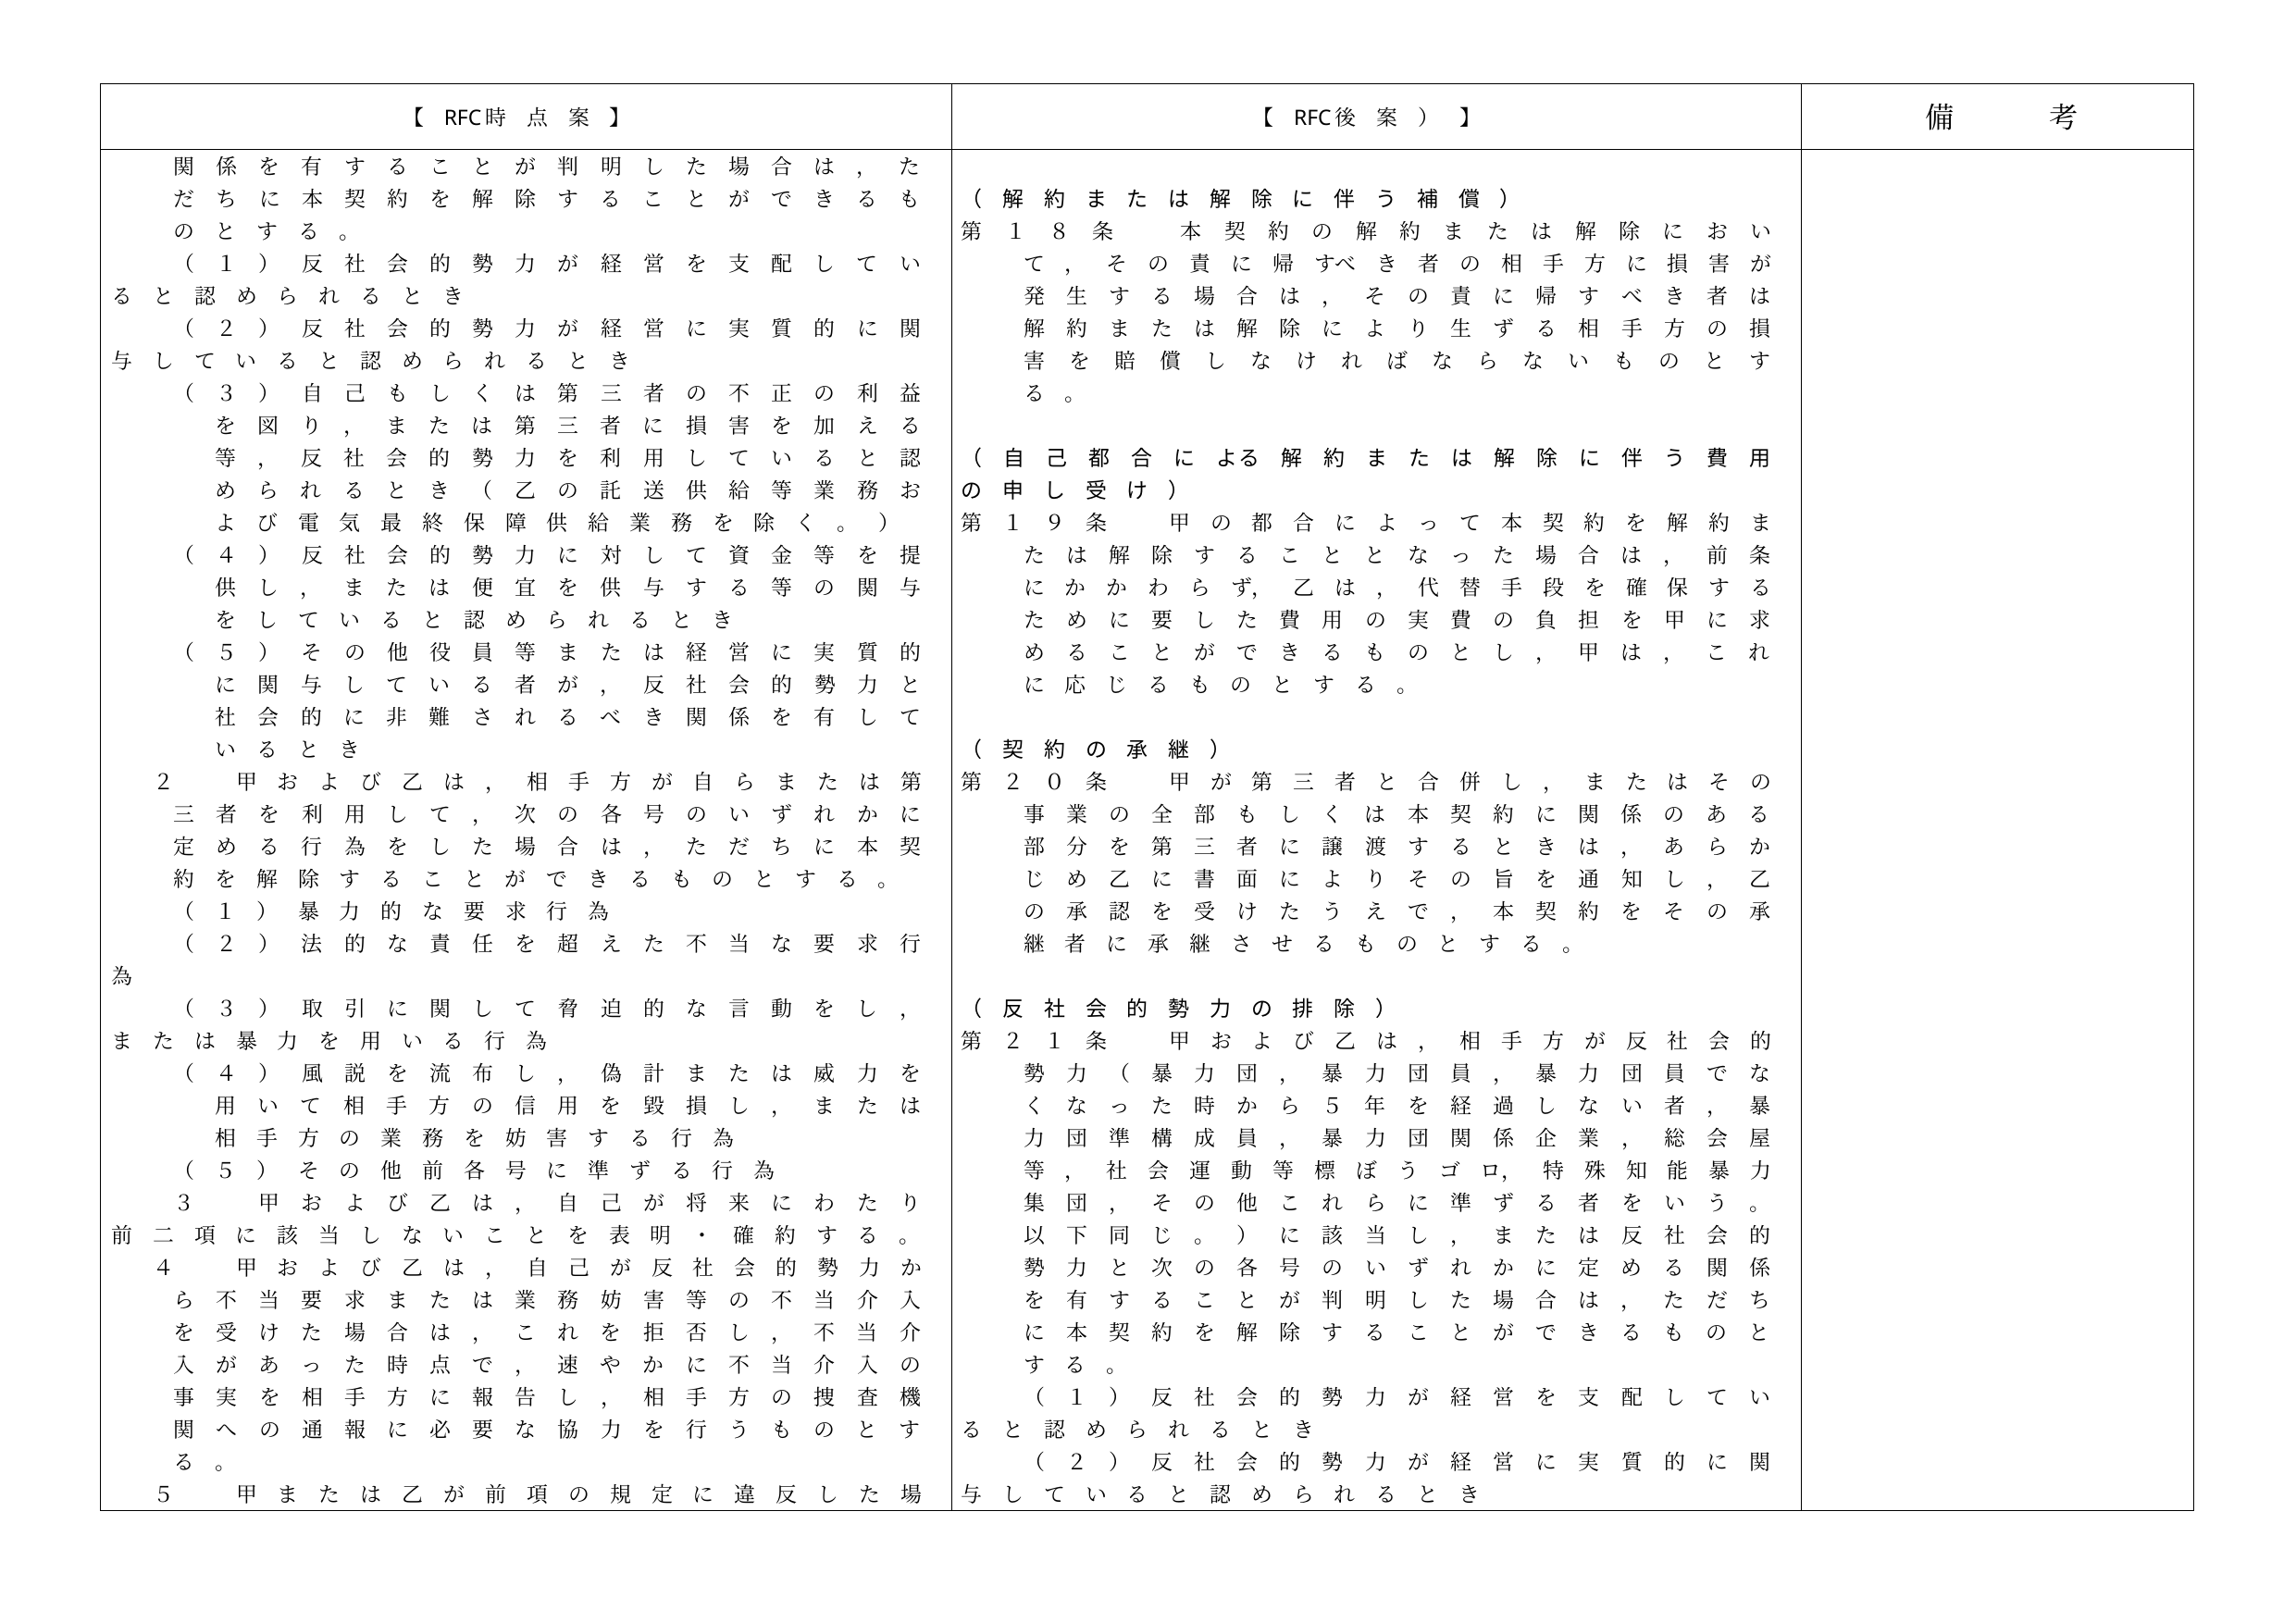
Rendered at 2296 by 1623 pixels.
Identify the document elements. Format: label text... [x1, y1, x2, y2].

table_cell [952, 150, 1801, 1510]
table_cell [101, 150, 951, 1510]
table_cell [1802, 150, 2193, 1510]
table_header 【RFC後案）】 [952, 84, 1801, 149]
table_header 【RFC時点案】 [101, 84, 951, 149]
table_header 備 考 [1802, 84, 2193, 149]
